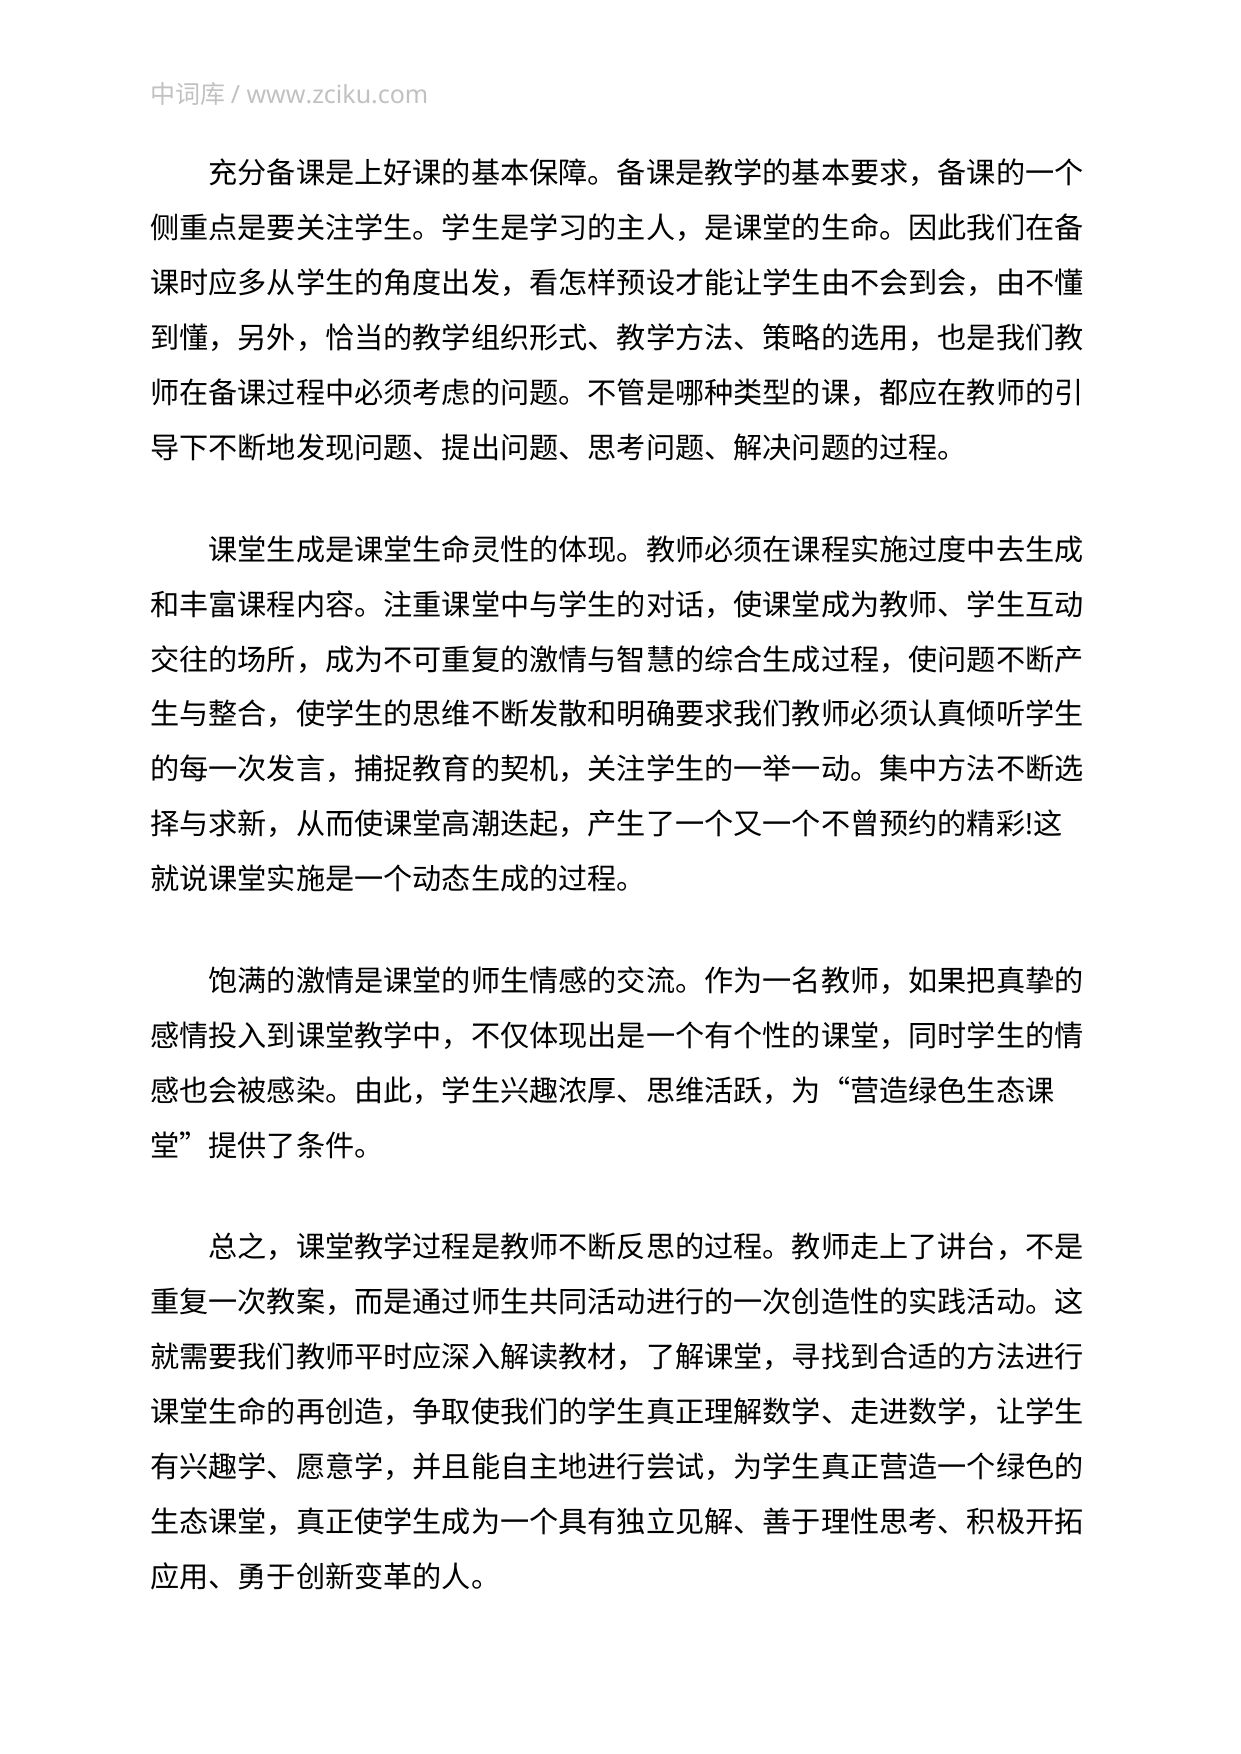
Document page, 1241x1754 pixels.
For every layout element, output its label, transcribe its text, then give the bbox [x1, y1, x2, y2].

text 充分备课是上好课的基本保障。备课是教学的基本要求，备课的一个侧重点是要关注学生。学生是学习的主人，是课堂的生命。因此我们在备课时应多从学生的角度出发，看怎样预设才能让学生由不会到会，由不懂到懂，另外，恰当的教学组织形式、教学方法、策略的选用，也是我们教师在备课过程中必须考虑的问题。不管是哪种类型的课，都应在教师的引导下不断地发现问题、提出问题、思考问题、解决问题的过程。 [150, 150, 1090, 467]
text 总之，课堂教学过程是教师不断反思的过程。教师走上了讲台，不是重复一次教案，而是通过师生共同活动进行的一次创造性的实践活动。这就需要我们教师平时应深入解读教材，了解课堂，寻找到合适的方法进行课堂生命的再创造，争取使我们的学生真正理解数学、走进数学，让学生有兴趣学、愿意学，并且能自主地进行尝试，为学生真正营造一个绿色的生态课堂，真正使学生成为一个具有独立见解、善于理性思考、积极开拓应用、勇于创新变革的人。 [150, 1224, 1090, 1596]
text 饱满的激情是课堂的师生情感的交流。作为一名教师，如果把真挚的感情投入到课堂教学中，不仅体现出是一个有个性的课堂，同时学生的情感也会被感染。由此，学生兴趣浓厚、思维活跃，为“营造绿色生态课堂”提供了条件。 [150, 957, 1090, 1164]
text 课堂生成是课堂生命灵性的体现。教师必须在课程实施过度中去生成和丰富课程内容。注重课堂中与学生的对话，使课堂成为教师、学生互动交往的场所，成为不可重复的激情与智慧的综合生成过程，使问题不断产生与整合，使学生的思维不断发散和明确要求我们教师必须认真倾听学生的每一次发言，捕捉教育的契机，关注学生的一举一动。集中方法不断选择与求新，从而使课堂高潮迭起，产生了一个又一个不曾预约的精彩!这就说课堂实施是一个动态生成的过程。 [150, 526, 1090, 898]
